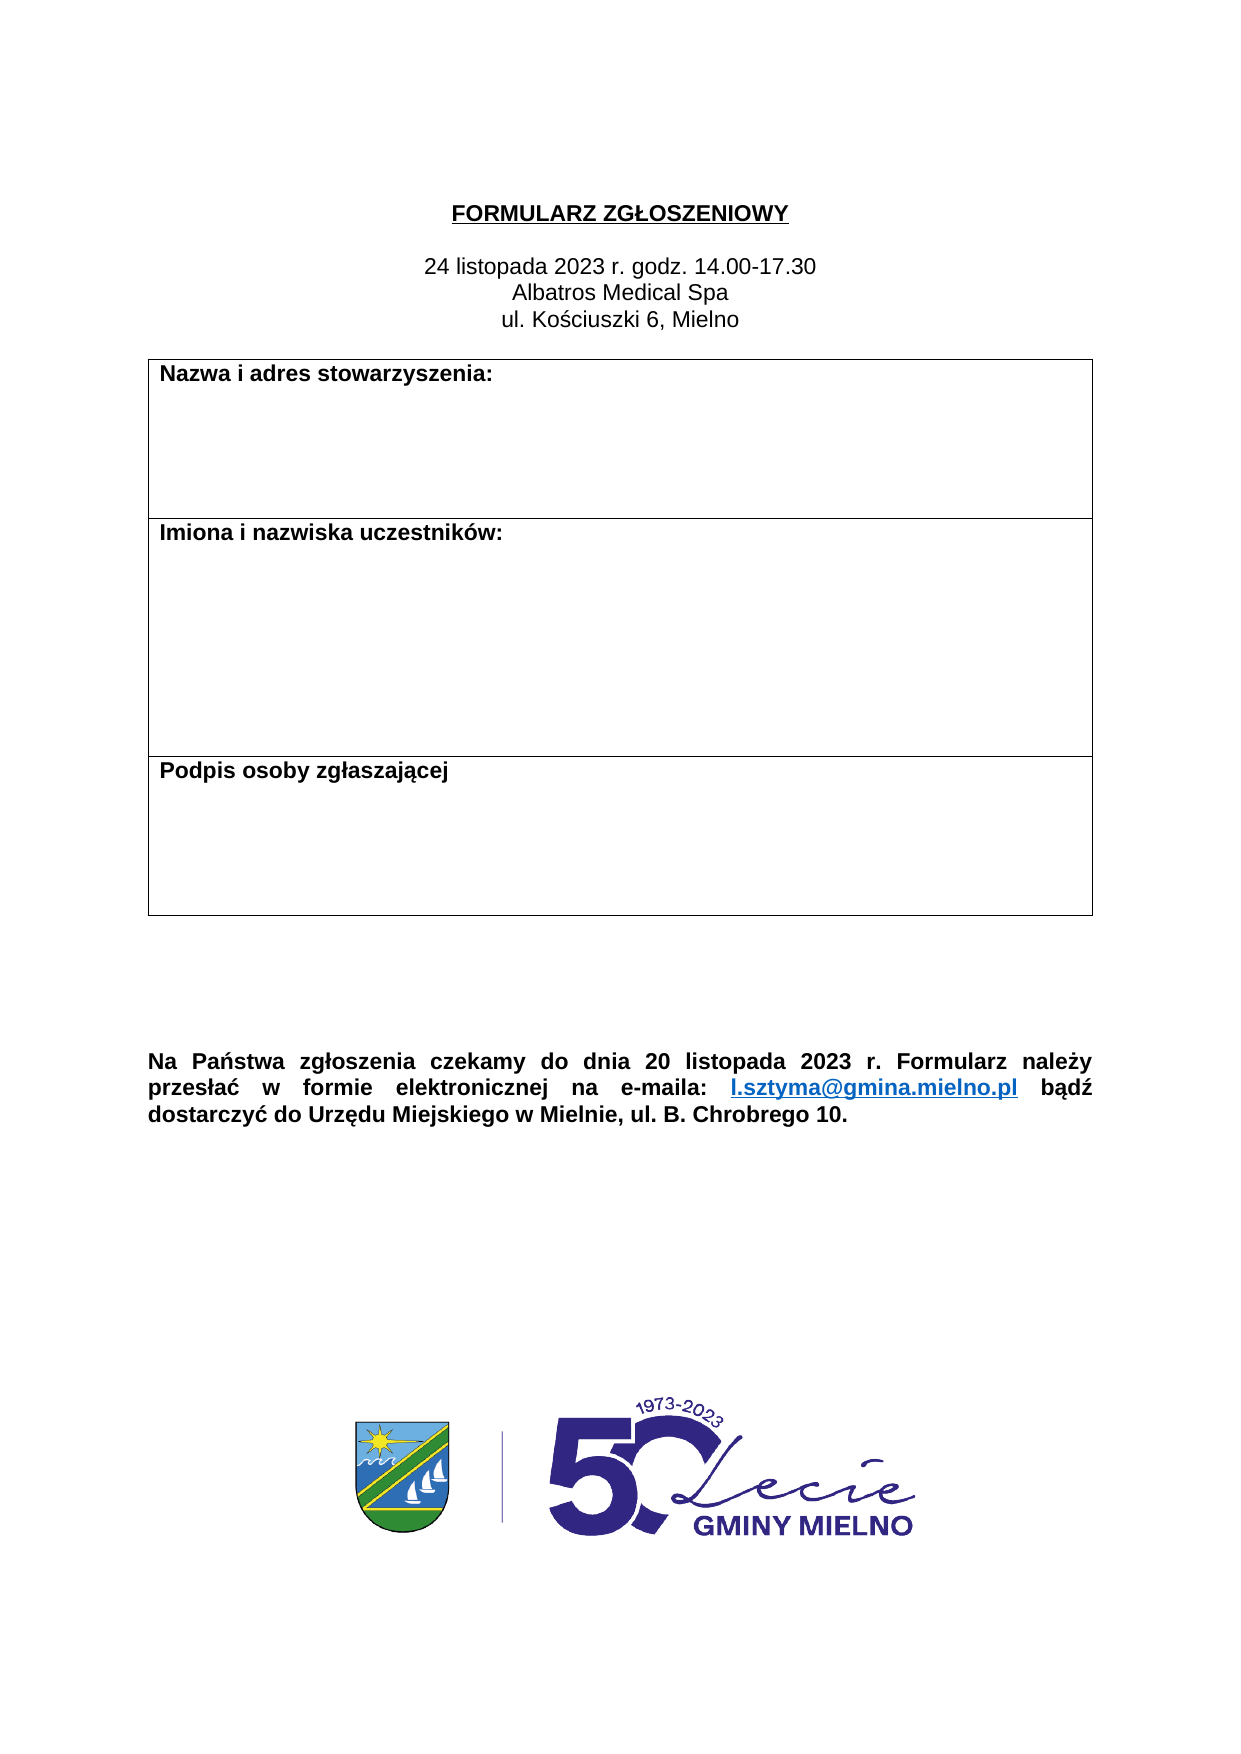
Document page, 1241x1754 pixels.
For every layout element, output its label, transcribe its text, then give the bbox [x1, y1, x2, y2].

text FORMULARZ ZGŁOSZENIOWY [148, 200, 1093, 227]
table_cell Imiona i nazwiska uczestników: [149, 519, 1092, 756]
text Na Państwa zgłoszenia czekamy do dnia 20 listopada 2023 r. Formularz należy przesłać w formie elektronicznej na e-maila: l.sztyma@gmina.mielno.pl bądź dostarczyć do Urzędu Miejskiego w Mielnie, ul. B. Chrobrego 10. [148, 1048, 1093, 1127]
table_cell Podpis osoby zgłaszającej [149, 757, 1092, 915]
table_header Nazwa i adres stowarzyszenia: [149, 360, 1092, 518]
text 24 listopada 2023 r. godz. 14.00-17.30 [148, 253, 1093, 279]
text Albatros Medical Spa [148, 279, 1093, 306]
text ul. Kościuszki 6, Mielno [148, 306, 1093, 332]
picture [355, 1397, 916, 1536]
